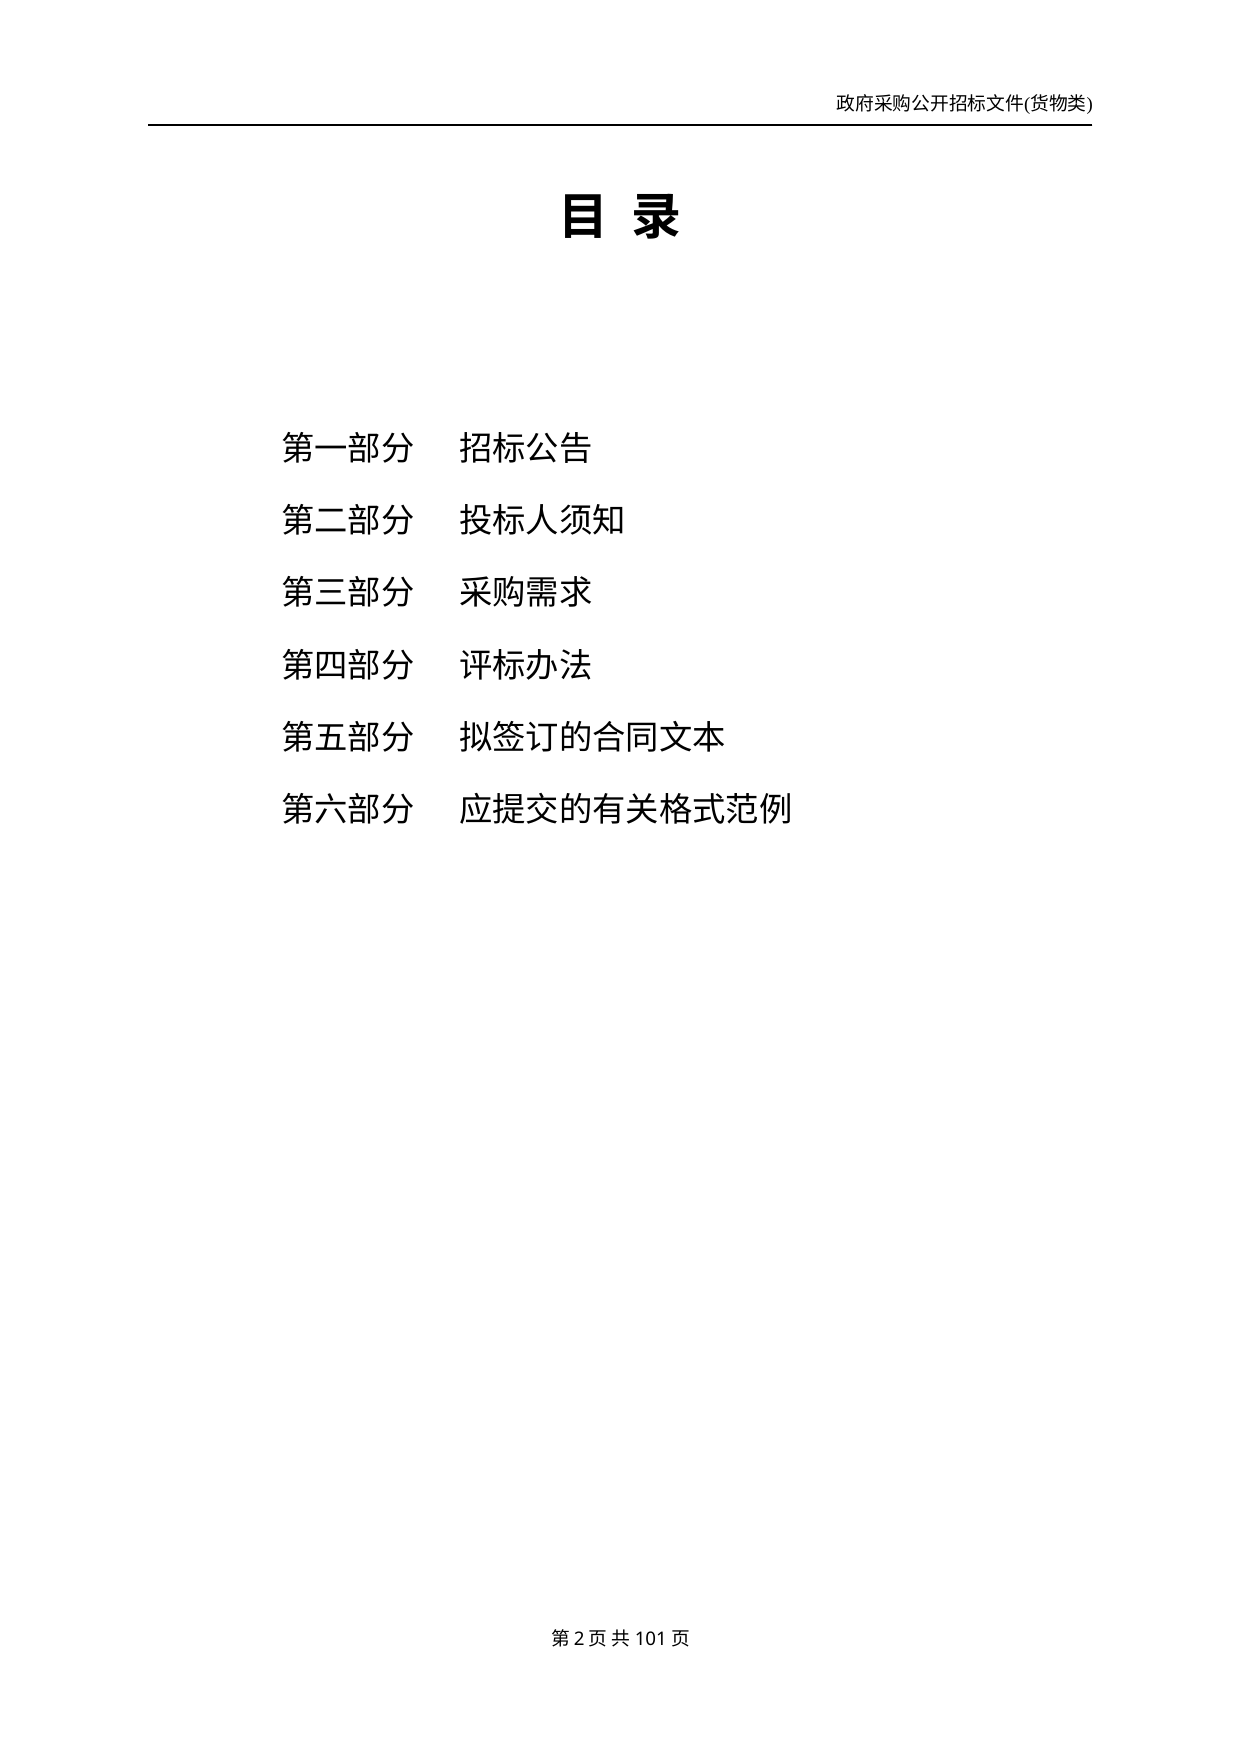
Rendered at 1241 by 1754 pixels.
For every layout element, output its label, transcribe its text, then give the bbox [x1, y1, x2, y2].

text 目 录 [148, 177, 1092, 249]
text 第五部分 拟签订的合同文本 [148, 711, 1092, 759]
text 第三部分 采购需求 [148, 566, 1092, 614]
text 第一部分 招标公告 [148, 422, 1092, 470]
text 第六部分 应提交的有关格式范例 [148, 783, 1092, 831]
text 第四部分 评标办法 [148, 638, 1092, 687]
text 第二部分 投标人须知 [148, 494, 1092, 542]
